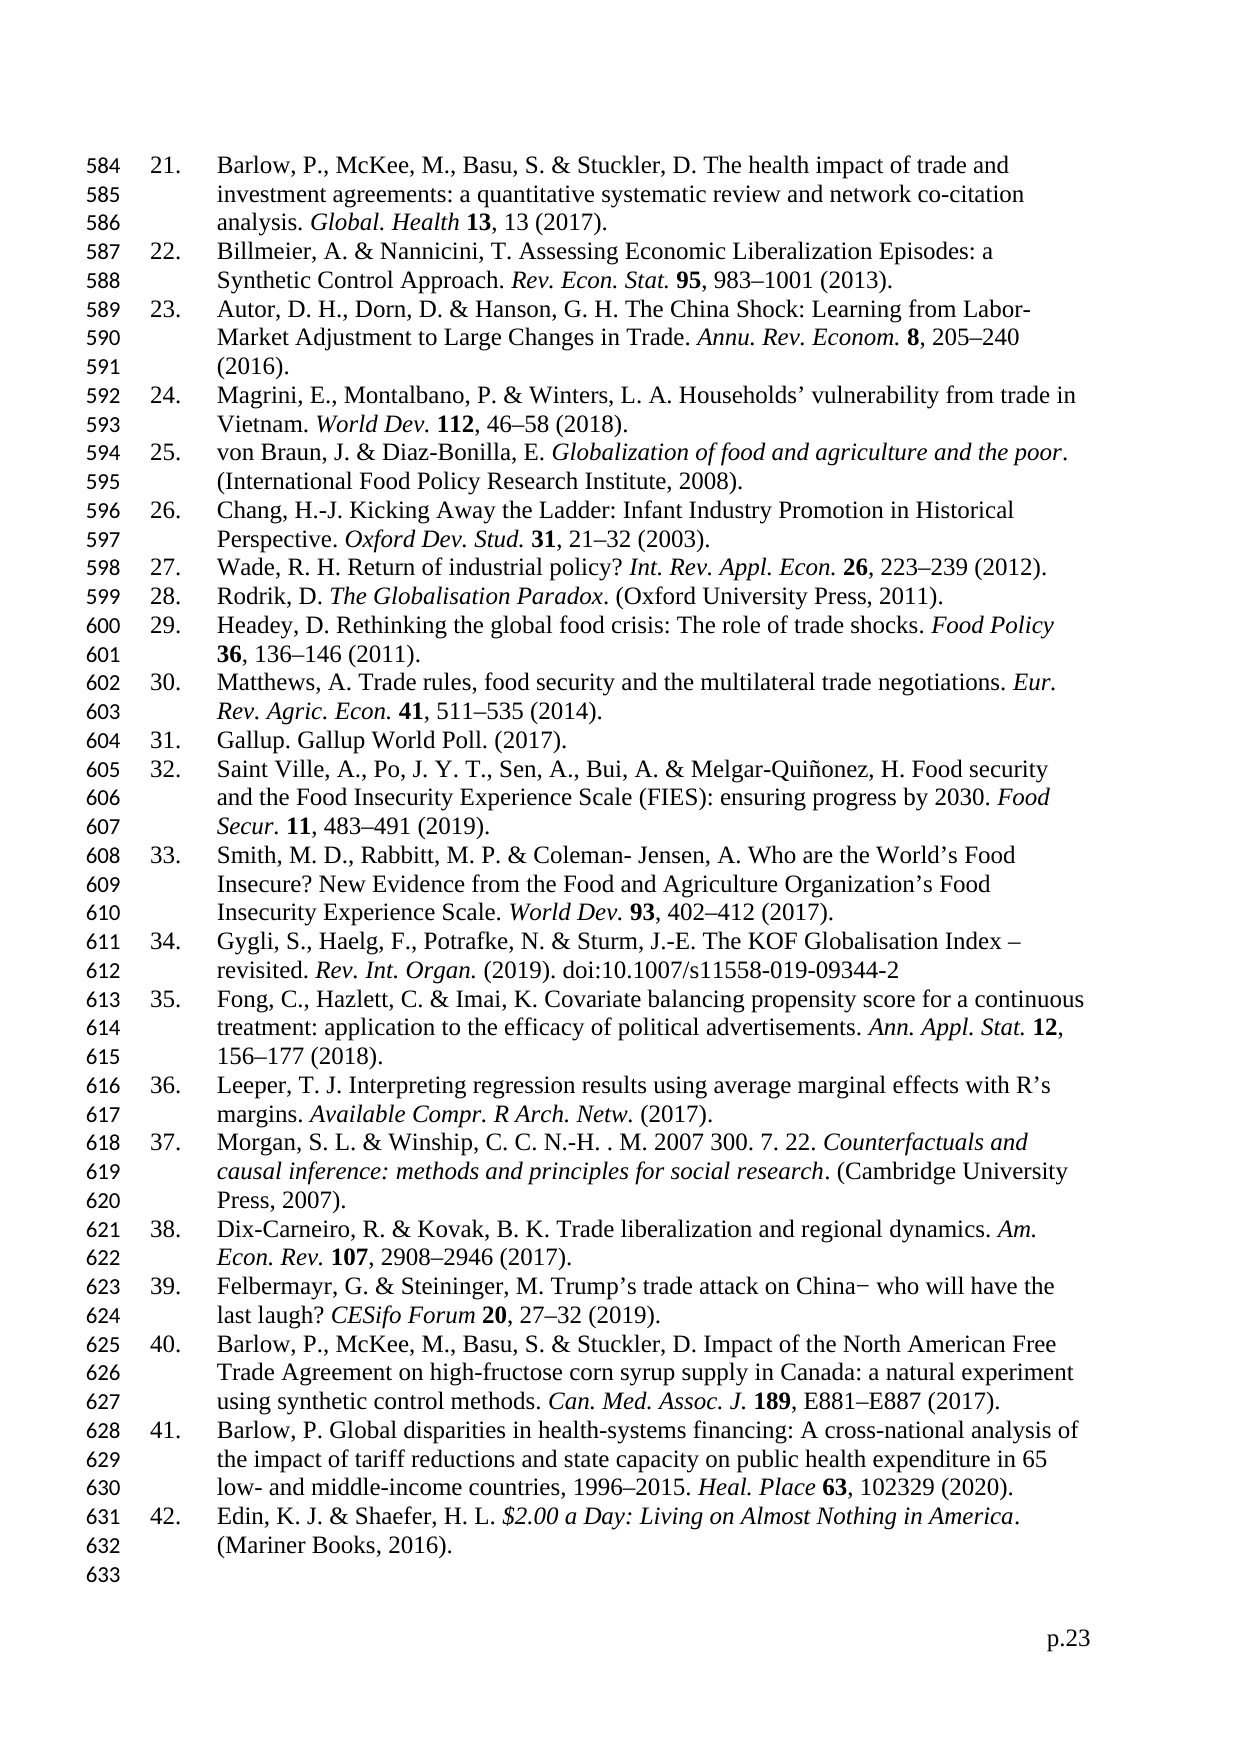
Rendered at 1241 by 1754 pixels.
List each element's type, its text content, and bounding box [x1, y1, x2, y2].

text 28. Rodrik, D. The Globalisation Paradox. (Oxford University Press, 2011). [150, 581, 1090, 610]
text 42. Edin, K. J. & Shaefer, H. L. $2.00 a Day: Living on Almost Nothing in America. (Mariner Books, 2016). [150, 1501, 1090, 1559]
text 35. Fong, C., Hazlett, C. & Imai, K. Covariate balancing propensity score for a continuous treatment: application to the efficacy of political advertisements. Ann. Appl. Stat. 12, 156–177 (2018). [150, 984, 1090, 1070]
text 31. Gallup. Gallup World Poll. (2017). [150, 725, 1090, 754]
text 24. Magrini, E., Montalbano, P. & Winters, L. A. Households’ vulnerability from trade in Vietnam. World Dev. 112, 46–58 (2018). [150, 380, 1090, 437]
text 22. Billmeier, A. & Nannicini, T. Assessing Economic Liberalization Episodes: a Synthetic Control Approach. Rev. Econ. Stat. 95, 983–1001 (2013). [150, 236, 1090, 294]
text 25. von Braun, J. & Diaz-Bonilla, E. Globalization of food and agriculture and the poor. (International Food Policy Research Institute, 2008). [150, 437, 1090, 495]
text 40. Barlow, P., McKee, M., Basu, S. & Stuckler, D. Impact of the North American Free Trade Agreement on high-fructose corn syrup supply in Canada: a natural experiment using synthetic control methods. Can. Med. Assoc. J. 189, E881–E887 (2017). [150, 1329, 1090, 1415]
text 23. Autor, D. H., Dorn, D. & Hanson, G. H. The China Shock: Learning from Labor-Market Adjustment to Large Changes in Trade. Annu. Rev. Econom. 8, 205–240 (2016). [150, 294, 1090, 380]
text 33. Smith, M. D., Rabbitt, M. P. & Coleman- Jensen, A. Who are the World’s Food Insecure? New Evidence from the Food and Agriculture Organization’s Food Insecurity Experience Scale. World Dev. 93, 402–412 (2017). [150, 840, 1090, 926]
text 39. Felbermayr, G. & Steininger, M. Trump’s trade attack on China− who will have the last laugh? CESifo Forum 20, 27–32 (2019). [150, 1271, 1090, 1329]
text 27. Wade, R. H. Return of industrial policy? Int. Rev. Appl. Econ. 26, 223–239 (2012). [150, 552, 1090, 581]
text 38. Dix-Carneiro, R. & Kovak, B. K. Trade liberalization and regional dynamics. Am. Econ. Rev. 107, 2908–2946 (2017). [150, 1214, 1090, 1271]
text 36. Leeper, T. J. Interpreting regression results using average marginal effects with R’s margins. Available Compr. R Arch. Netw. (2017). [150, 1070, 1090, 1127]
text 29. Headey, D. Rethinking the global food crisis: The role of trade shocks. Food Policy 36, 136–146 (2011). [150, 610, 1090, 667]
text 21. Barlow, P., McKee, M., Basu, S. & Stuckler, D. The health impact of trade and investment agreements: a quantitative systematic review and network co-citation analysis. Global. Health 13, 13 (2017). [150, 150, 1090, 236]
text 37. Morgan, S. L. & Winship, C. C. N.-H. . M. 2007 300. 7. 22. Counterfactuals and causal inference: methods and principles for social research. (Cambridge University Press, 2007). [150, 1127, 1090, 1214]
text 41. Barlow, P. Global disparities in health-systems financing: A cross-national analysis of the impact of tariff reductions and state capacity on public health expenditure in 65 low- and middle-income countries, 1996–2015. Heal. Place 63, 102329 (2020). [150, 1415, 1090, 1501]
text 26. Chang, H.-J. Kicking Away the Ladder: Infant Industry Promotion in Historical Perspective. Oxford Dev. Stud. 31, 21–32 (2003). [150, 495, 1090, 552]
text 34. Gygli, S., Haelg, F., Potrafke, N. & Sturm, J.-E. The KOF Globalisation Index – revisited. Rev. Int. Organ. (2019). doi:10.1007/s11558-019-09344-2 [150, 926, 1090, 984]
text 32. Saint Ville, A., Po, J. Y. T., Sen, A., Bui, A. & Melgar-Quiñonez, H. Food security and the Food Insecurity Experience Scale (FIES): ensuring progress by 2030. Food Secur. 11, 483–491 (2019). [150, 754, 1090, 840]
text 30. Matthews, A. Trade rules, food security and the multilateral trade negotiations. Eur. Rev. Agric. Econ. 41, 511–535 (2014). [150, 667, 1090, 725]
